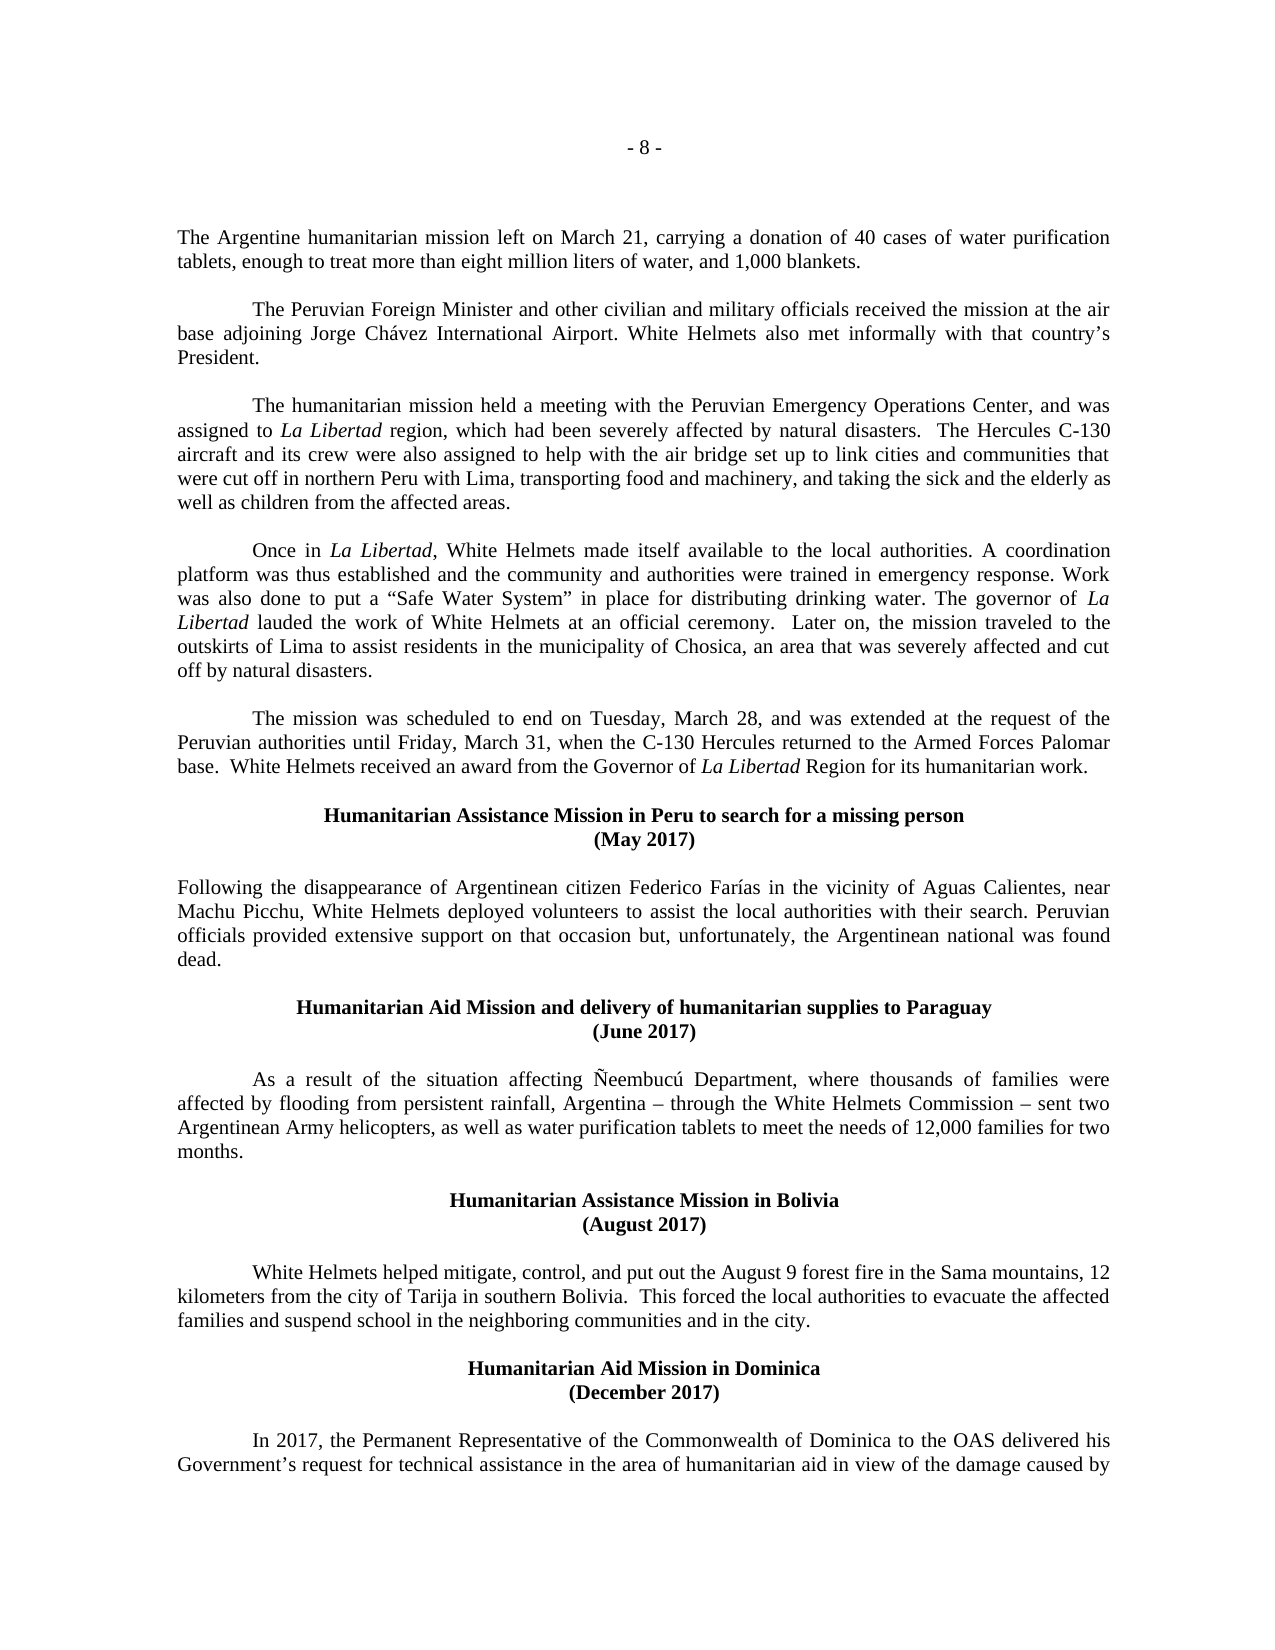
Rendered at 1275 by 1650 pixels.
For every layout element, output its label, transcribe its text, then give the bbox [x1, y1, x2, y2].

text (May 2017) [177, 827, 1111, 851]
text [177, 1428, 1111, 1476]
text White Helmets helped mitigate, control, and put out the August 9 forest fire in the Sama mountains, 12 kilometers from the city of Tarija in southern Bolivia. This forced the local authorities to evacuate the affected families and suspend school in the neighboring communities and in the city. [177, 1260, 1111, 1332]
text (June 2017) [177, 1019, 1111, 1043]
text Following the disappearance of Argentinean citizen Federico Farías in the vicinity of Aguas Calientes, near Machu Picchu, White Helmets deployed volunteers to assist the local authorities with their search. Peruvian officials provided extensive support on that occasion but, unfortunately, the Argentinean national was found dead. [177, 875, 1111, 971]
text Humanitarian Aid Mission in Dominica [177, 1356, 1111, 1380]
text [177, 225, 1111, 273]
text Humanitarian Aid Mission and delivery of humanitarian supplies to Paraguay [177, 995, 1111, 1019]
text (December 2017) [177, 1380, 1111, 1404]
text (August 2017) [177, 1212, 1111, 1236]
text The humanitarian mission held a meeting with the Peruvian Emergency Operations Center, and was assigned to La Libertad region, which had been severely affected by natural disasters. The Hercules C-130 aircraft and its crew were also assigned to help with the air bridge set up to link cities and communities that were cut off in northern Peru with Lima, transporting food and machinery, and taking the sick and the elderly as well as children from the affected areas. [177, 393, 1111, 514]
text Humanitarian Assistance Mission in Bolivia [177, 1187, 1111, 1212]
text Humanitarian Assistance Mission in Peru to search for a missing person [177, 802, 1111, 827]
text The Peruvian Foreign Minister and other civilian and military officials received the mission at the air base adjoining Jorge Chávez International Airport. White Helmets also met informally with that country’s President. [177, 297, 1111, 369]
text The mission was scheduled to end on Tuesday, March 28, and was extended at the request of the Peruvian authorities until Friday, March 31, when the C-130 Hercules returned to the Armed Forces Palomar base. White Helmets received an award from the Governor of La Libertad Region for its humanitarian work. [177, 706, 1111, 778]
text Once in La Libertad, White Helmets made itself available to the local authorities. A coordination platform was thus established and the community and authorities were trained in emergency response. Work was also done to put a “Safe Water System” in place for distributing drinking water. The governor of La Libertad lauded the work of White Helmets at an official ceremony. Later on, the mission traveled to the outskirts of Lima to assist residents in the municipality of Chosica, an area that was severely affected and cut off by natural disasters. [177, 538, 1111, 682]
text As a result of the situation affecting Ñeembucú Department, where thousands of families were affected by flooding from persistent rainfall, Argentina – through the White Helmets Commission – sent two Argentinean Army helicopters, as well as water purification tablets to meet the needs of 12,000 families for two months. [177, 1067, 1111, 1163]
